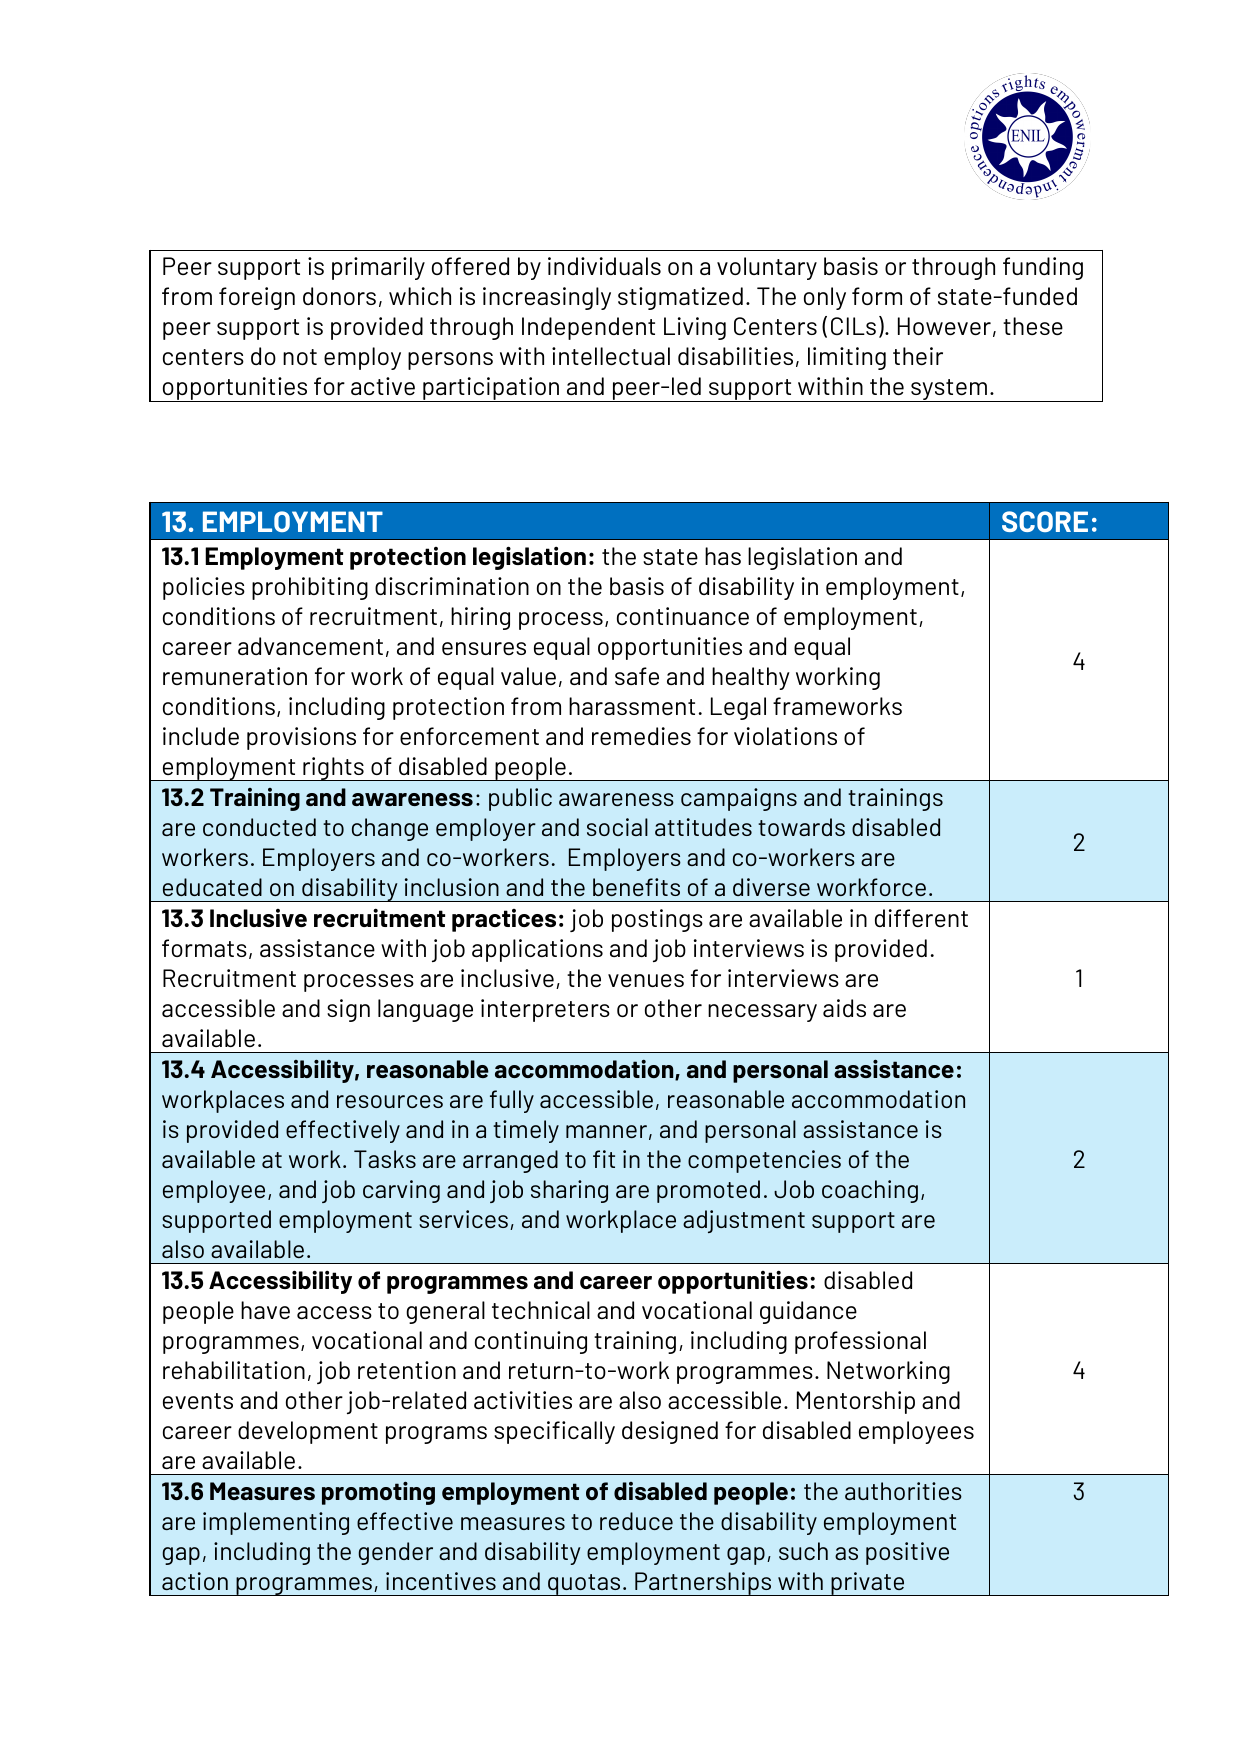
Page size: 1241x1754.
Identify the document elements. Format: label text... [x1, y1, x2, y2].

table_header SCORE: [990, 503, 1168, 539]
table_cell 13.2 Training and awareness: public awareness campaigns and trainings are conducted to change employer and social attitudes towards disabled workers. Employers and co-workers. Employers and co-workers are educated on disability inclusion and the benefits of a diverse workforce. [151, 781, 989, 901]
table_cell 2 [990, 1053, 1168, 1263]
table_cell Peer support is primarily offered by individuals on a voluntary basis or through funding from foreign donors, which is increasingly stigmatized. The only form of state-funded peer support is provided through Independent Living Centers (CILs). However, these centers do not employ persons with intellectual disabilities, limiting their opportunities for active participation and peer-led support within the system. [151, 251, 1102, 401]
table_cell 4 [990, 1264, 1168, 1474]
table_cell 3 [990, 1475, 1168, 1595]
table_cell 13.4 Accessibility, reasonable accommodation, and personal assistance: workplaces and resources are fully accessible, reasonable accommodation is provided effectively and in a timely manner, and personal assistance is available at work. Tasks are arranged to fit in the competencies of the employee, and job carving and job sharing are promoted. Job coaching, supported employment services, and workplace adjustment support are also available. [151, 1053, 989, 1263]
table_cell 13.5 Accessibility of programmes and career opportunities: disabled people have access to general technical and vocational guidance programmes, vocational and continuing training, including professional rehabilitation, job retention and return-to-work programmes. Networking events and other job-related activities are also accessible. Mentorship and career development programs specifically designed for disabled employees are available. [151, 1264, 989, 1474]
table_cell 13.3 Inclusive recruitment practices: job postings are available in different formats, assistance with job applications and job interviews is provided. Recruitment processes are inclusive, the venues for interviews are accessible and sign language interpreters or other necessary aids are available. [151, 902, 989, 1052]
picture [964, 73, 1091, 200]
table_cell 2 [990, 781, 1168, 901]
table_cell 4 [990, 540, 1168, 780]
table_cell 13.1 Employment protection legislation: the state has legislation and policies prohibiting discrimination on the basis of disability in employment, conditions of recruitment, hiring process, continuance of employment, career advancement, and ensures equal opportunities and equal remuneration for work of equal value, and safe and healthy working conditions, including protection from harassment. Legal frameworks include provisions for enforcement and remedies for violations of employment rights of disabled people. [151, 540, 989, 780]
table_header 13. EMPLOYMENT [151, 503, 989, 539]
table_cell 1 [990, 902, 1168, 1052]
